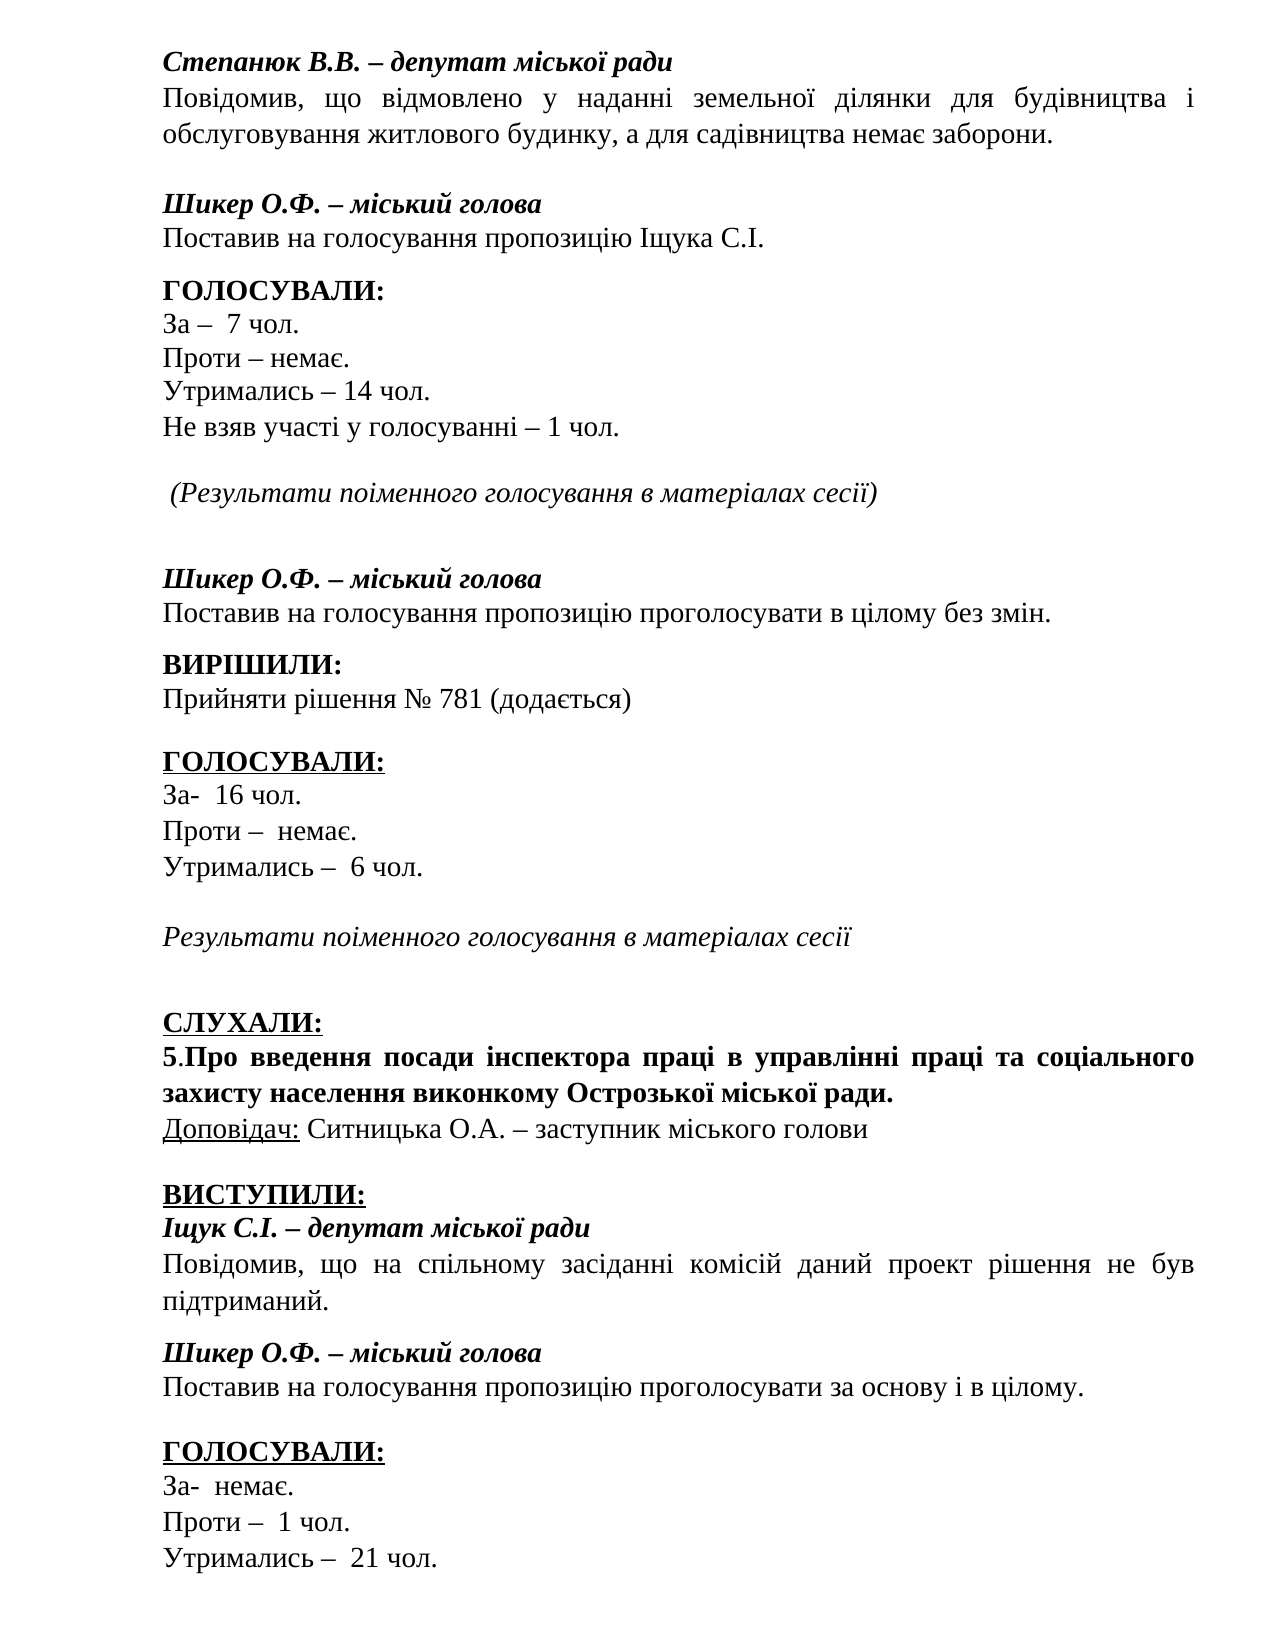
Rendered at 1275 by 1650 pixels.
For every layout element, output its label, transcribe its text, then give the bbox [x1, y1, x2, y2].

text Проти – немає. [162, 813, 1196, 847]
text ВИРІШИЛИ: [162, 647, 1196, 681]
text Не взяв участі у голосуванні – 1 чол. [162, 409, 1196, 443]
text Утримались – 6 чол. [162, 849, 1196, 883]
text ГОЛОСУВАЛИ: [162, 1434, 1196, 1468]
text Проти – немає. [162, 340, 1196, 373]
text За- немає. [162, 1468, 1196, 1501]
text Повідомив, що відмовлено у наданні земельної ділянки для будівництва і обслуговування житлового будинку, а для садівництва немає заборони. [162, 81, 1196, 150]
text Утримались – 14 чол. [162, 373, 1196, 407]
text (Результати поіменного голосування в матеріалах сесії) [162, 475, 1196, 508]
text ВИСТУПИЛИ: [162, 1177, 1196, 1210]
text Іщук С.І. – депутат міської ради [162, 1210, 1196, 1244]
text Повідомив, що на спільному засіданні комісій даний проект рішення не був підтриманий. [162, 1246, 1196, 1316]
text Проти – 1 чол. [162, 1504, 1196, 1537]
text Шикер О.Ф. – міський голова [162, 561, 1196, 595]
text Результати поіменного голосування в матеріалах сесії [162, 919, 1196, 953]
text Поставив на голосування пропозицію Іщука С.І. [162, 220, 1196, 253]
text Доповідач: Ситницька О.А. – заступник міського голови [162, 1111, 1196, 1145]
text Шикер О.Ф. – міський голова [162, 186, 1196, 220]
text Утримались – 21 чол. [162, 1540, 1196, 1574]
text ГОЛОСУВАЛИ: [162, 273, 1196, 306]
text За – 7 чол. [162, 306, 1196, 340]
text ГОЛОСУВАЛИ: [162, 744, 1196, 777]
text Шикер О.Ф. – міський голова [162, 1335, 1196, 1369]
text Прийняти рішення № 781 (додається) [162, 681, 1196, 714]
text СЛУХАЛИ: [162, 1006, 1196, 1039]
text Поставив на голосування пропозицію проголосувати за основу і в цілому. [162, 1369, 1196, 1402]
text Степанюк В.В. – депутат міської ради [162, 44, 1196, 78]
text За- 16 чол. [162, 777, 1196, 811]
text 5.Про введення посади інспектора праці в управлінні праці та соціального захисту населення виконкому Острозької міської ради. [162, 1039, 1196, 1109]
text Поставив на голосування пропозицію проголосувати в цілому без змін. [162, 595, 1196, 628]
